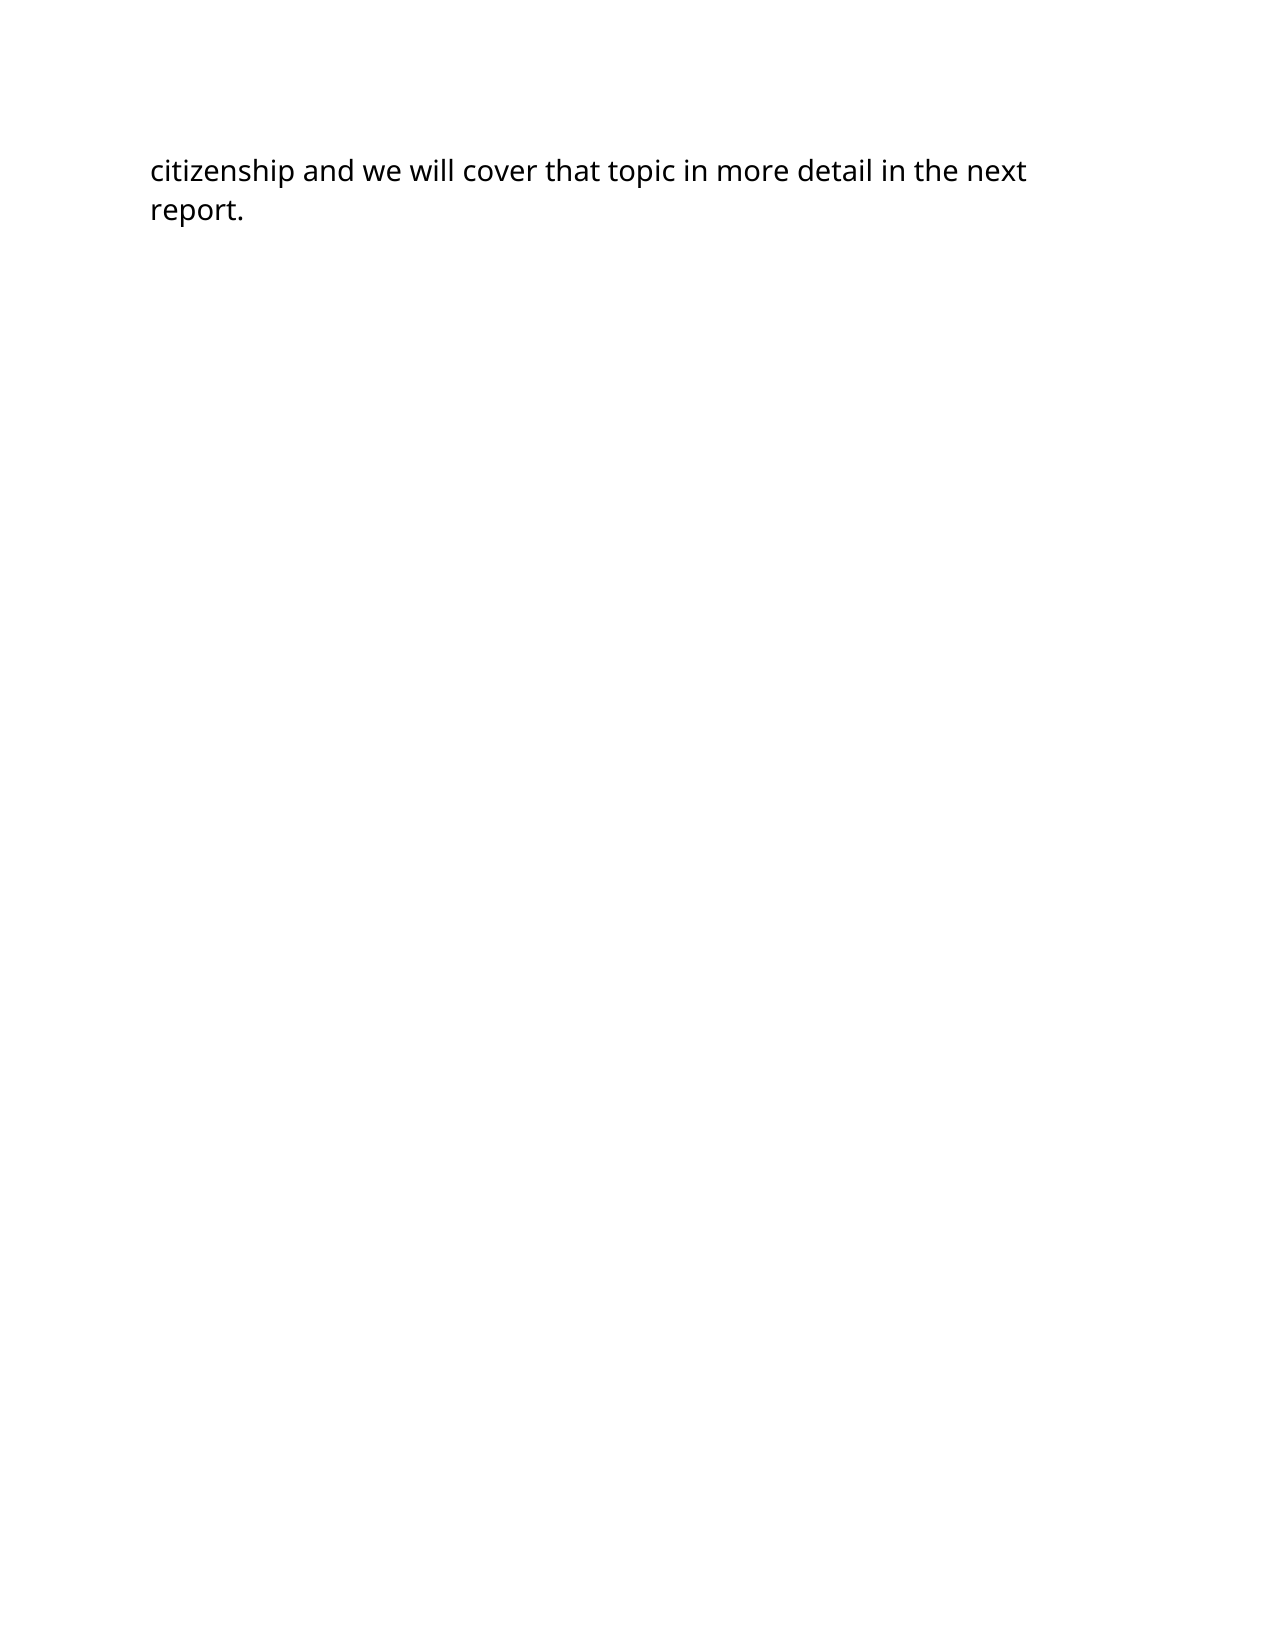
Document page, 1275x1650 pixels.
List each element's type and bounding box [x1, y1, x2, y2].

text [150, 150, 1125, 229]
